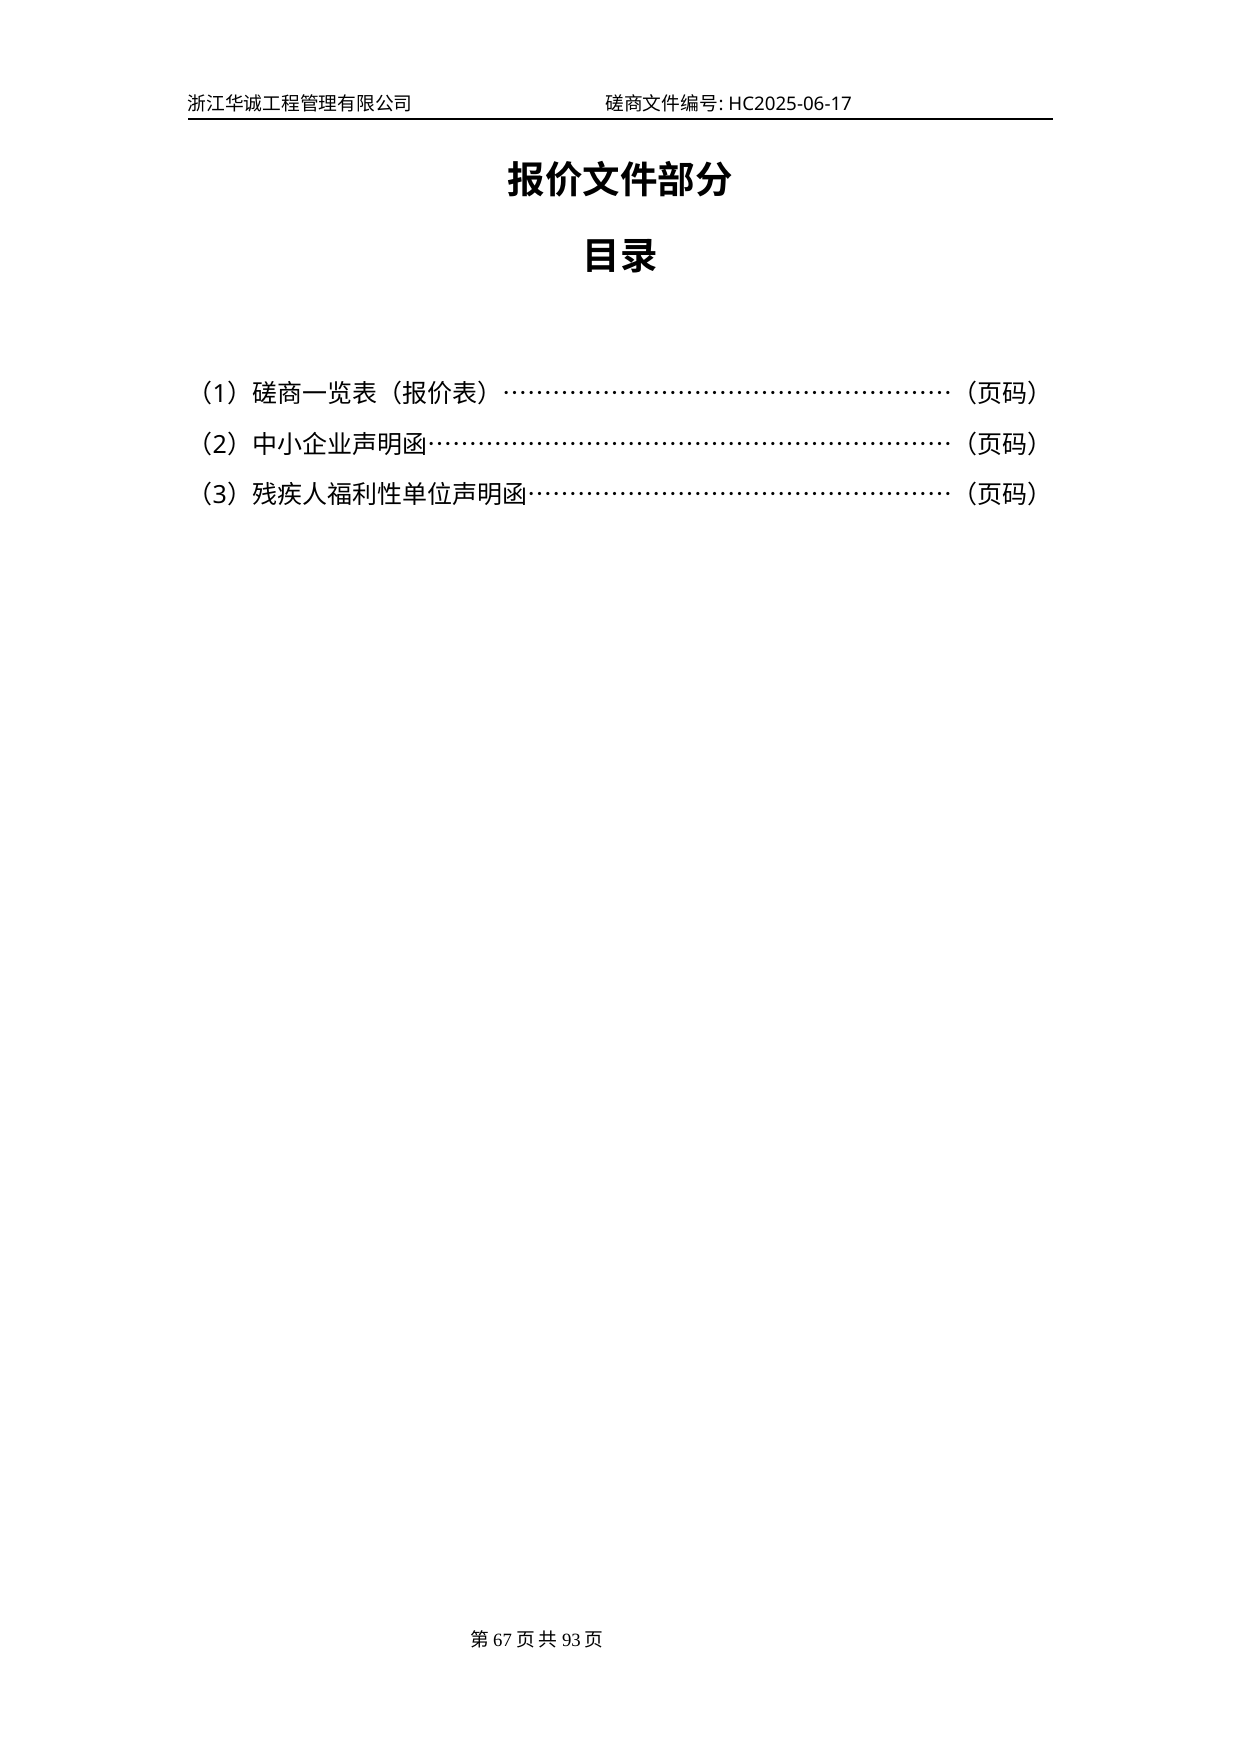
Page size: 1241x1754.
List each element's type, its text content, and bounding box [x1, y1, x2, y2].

text 报价文件部分 [187, 150, 1053, 204]
text （1）磋商一览表（报价表）………………………………………………（页码） [187, 373, 1053, 409]
text 目录 [187, 226, 1053, 280]
text （2）中小企业声明函………………………………………………………（页码） [187, 424, 1053, 460]
text （3）残疾人福利性单位声明函……………………………………………（页码） [187, 475, 1053, 511]
